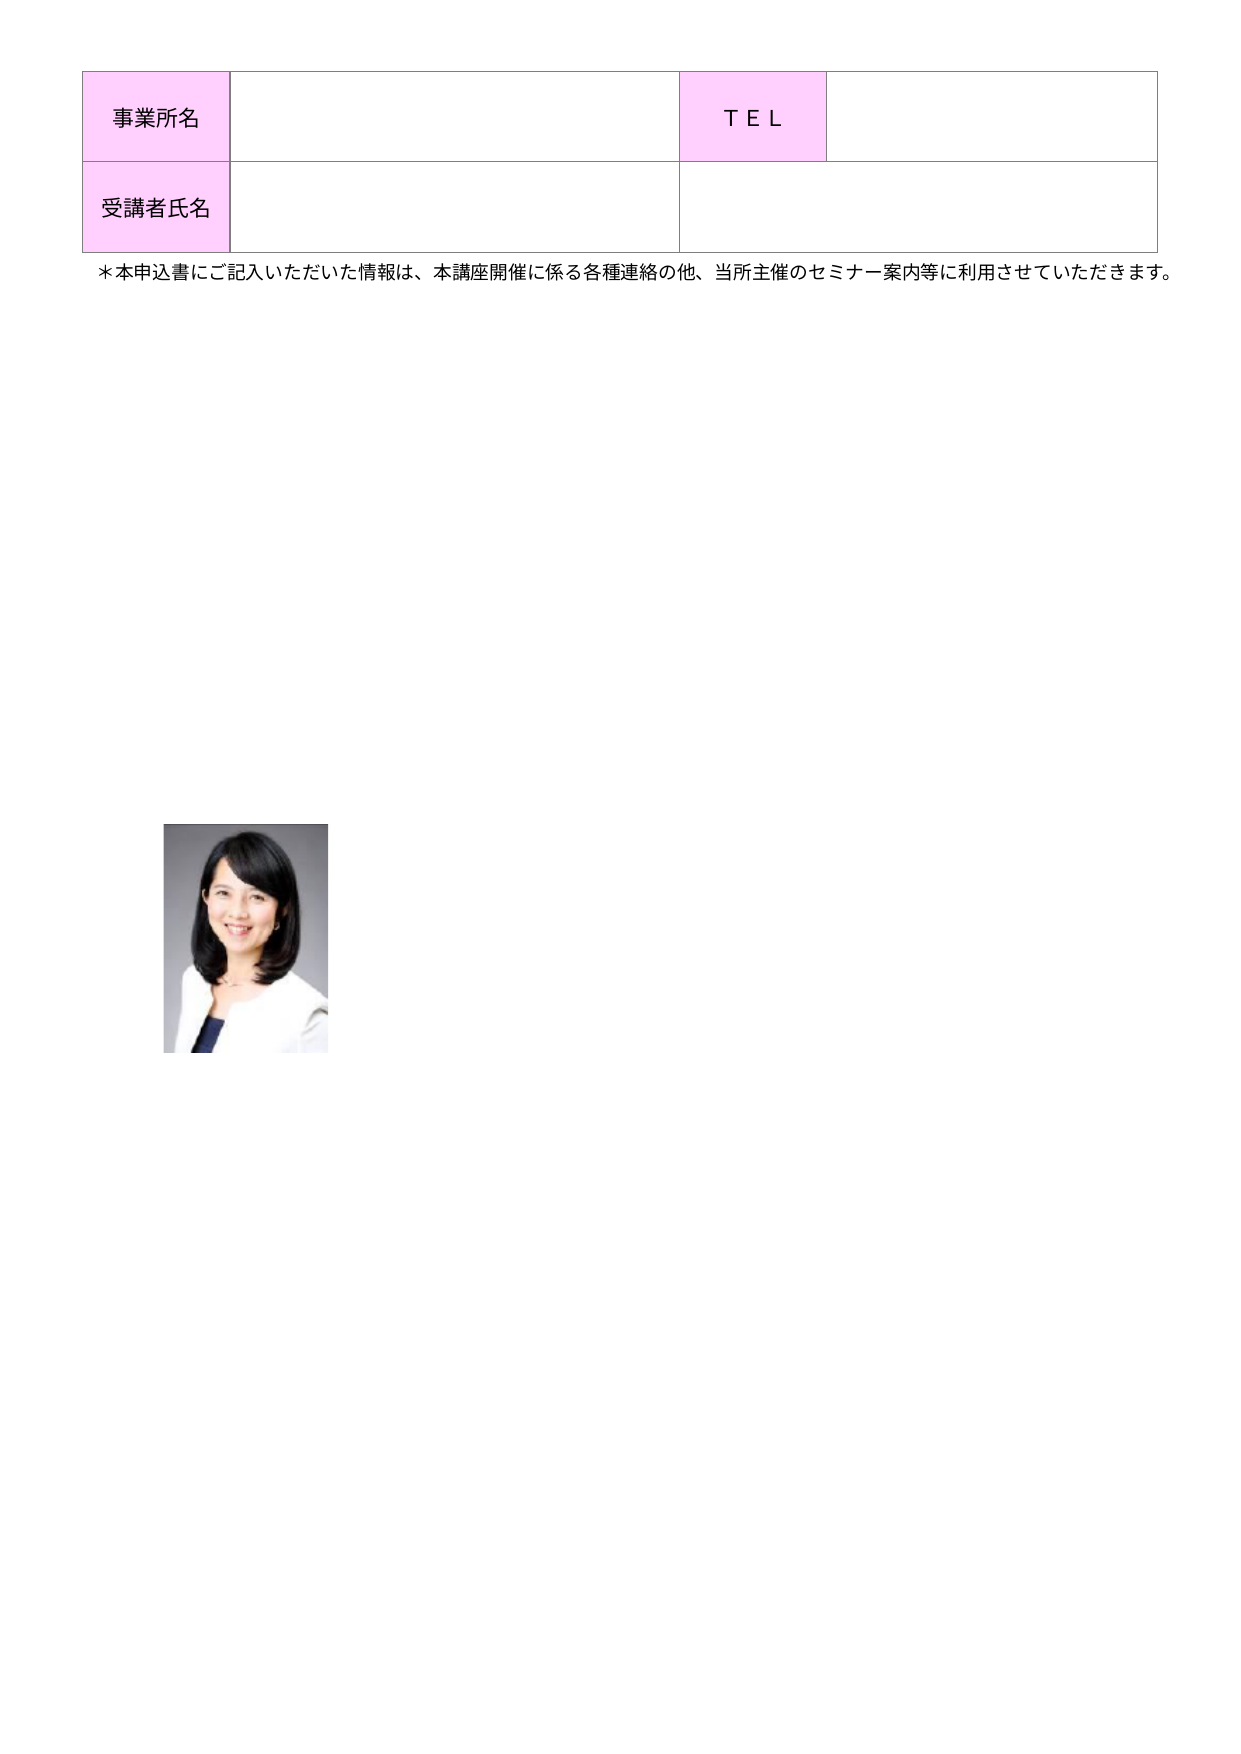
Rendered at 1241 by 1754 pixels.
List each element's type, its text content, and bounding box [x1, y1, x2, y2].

table_header [231, 72, 679, 161]
table_header 事業所名 [83, 72, 229, 161]
table_header [827, 72, 1157, 161]
table_cell 受講者氏名 [83, 162, 229, 252]
table_cell [231, 162, 679, 252]
table_cell [680, 162, 1157, 252]
picture [163, 824, 329, 1053]
table_header ＴＥＬ [680, 72, 826, 161]
text ＊本申込書にご記入いただいた情報は、本講座開催に係る各種連絡の他、当所主催のセミナー案内等に利用させていただきます。 [59, 253, 1181, 290]
